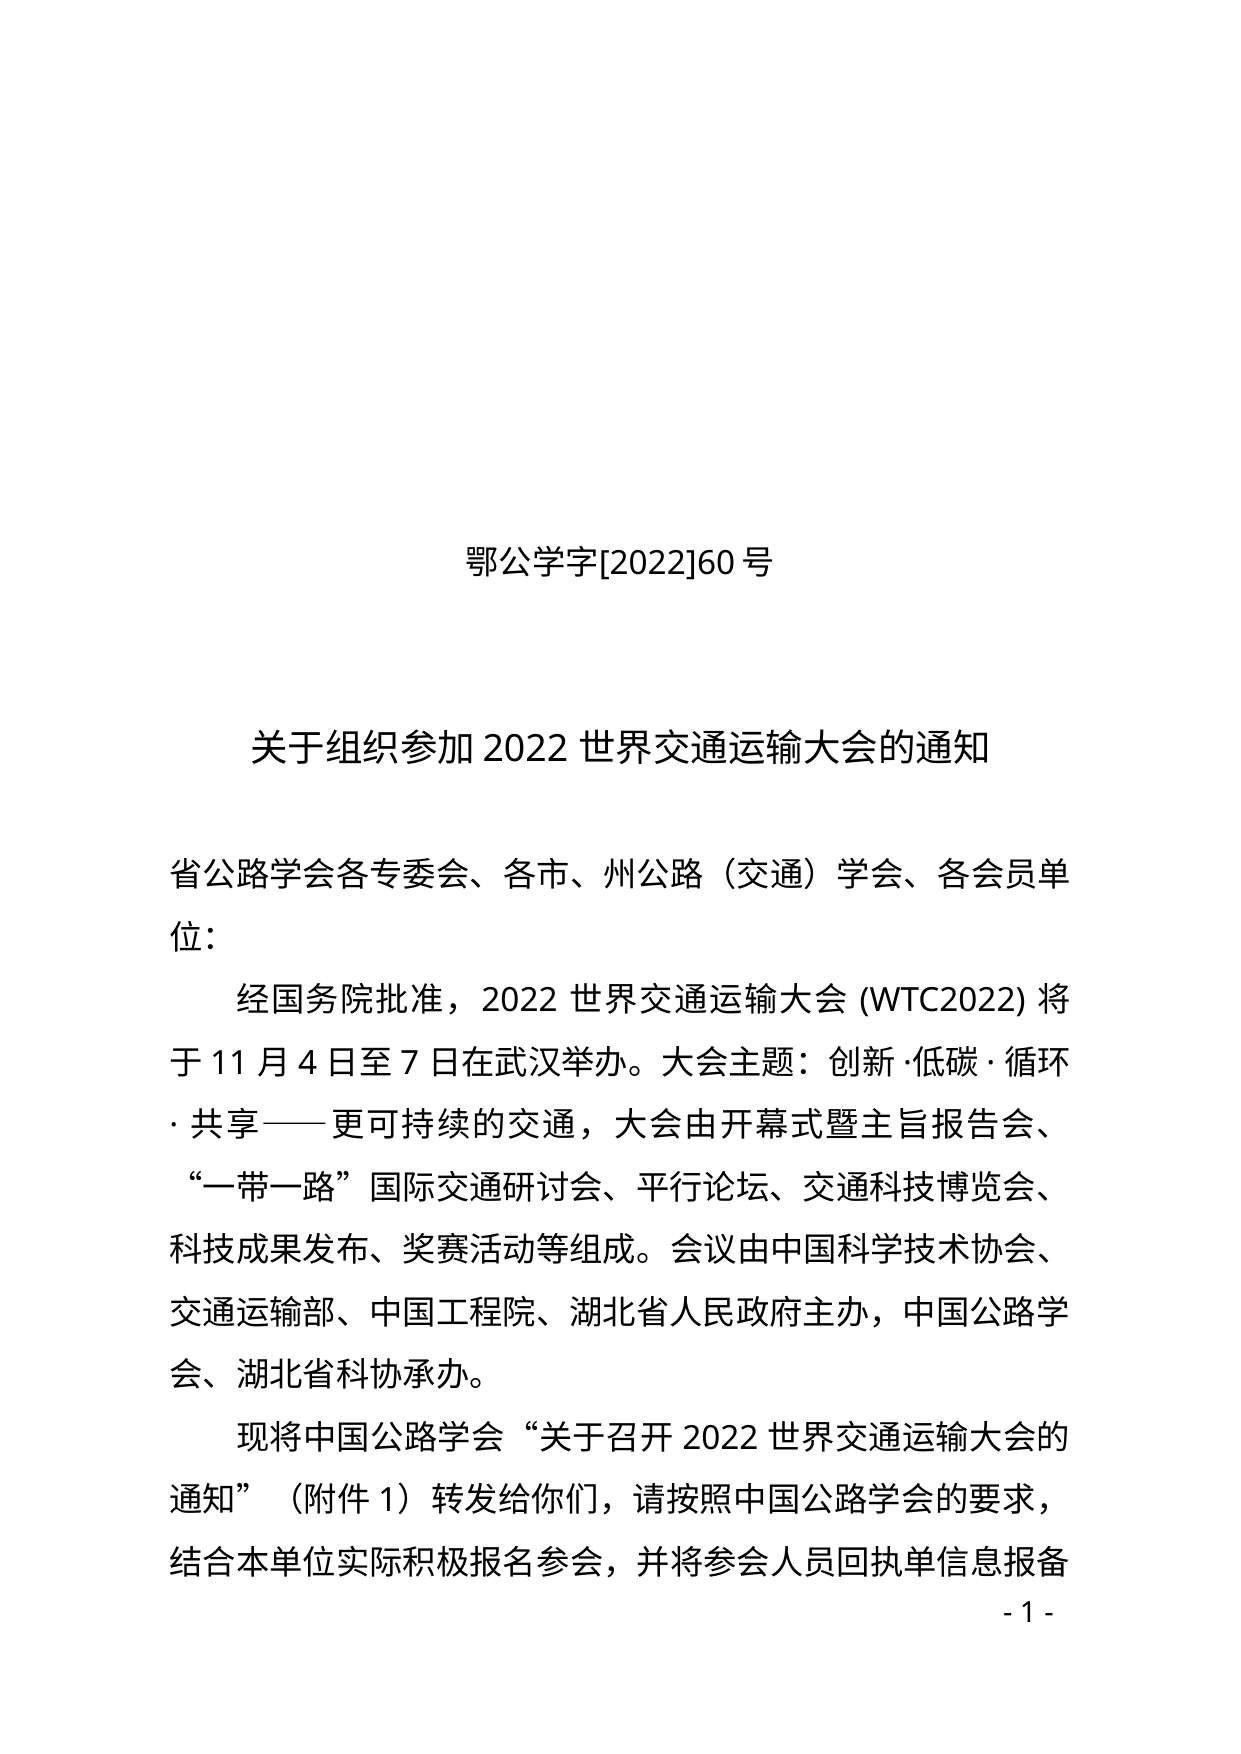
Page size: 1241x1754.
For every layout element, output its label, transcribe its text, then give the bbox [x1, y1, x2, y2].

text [169, 1399, 1071, 1587]
text 鄂公学字[2022]60号 [169, 524, 1071, 587]
text 关于组织参加2022 世界交通运输大会的通知 [169, 712, 1071, 774]
text 经国务院批准，2022 世界交通运输大会 (WTC2022) 将 于 11 月 4 日至 7 日在武汉举办。大会主题：创新 ·低碳 · 循环 · 共享——更可持续的交通，大会由开幕式暨主旨报告会、“一带一路”国际交通研讨会、平行论坛、交通科技博览会、科技成果发布、奖赛活动等组成。会议由中国科学技术协会、交通运输部、中国工程院、湖北省人民政府主办，中国公路学会、湖北省科协承办。 [169, 962, 1071, 1399]
text 省公路学会各专委会、各市、州公路（交通）学会、各会员单位： [169, 837, 1071, 962]
